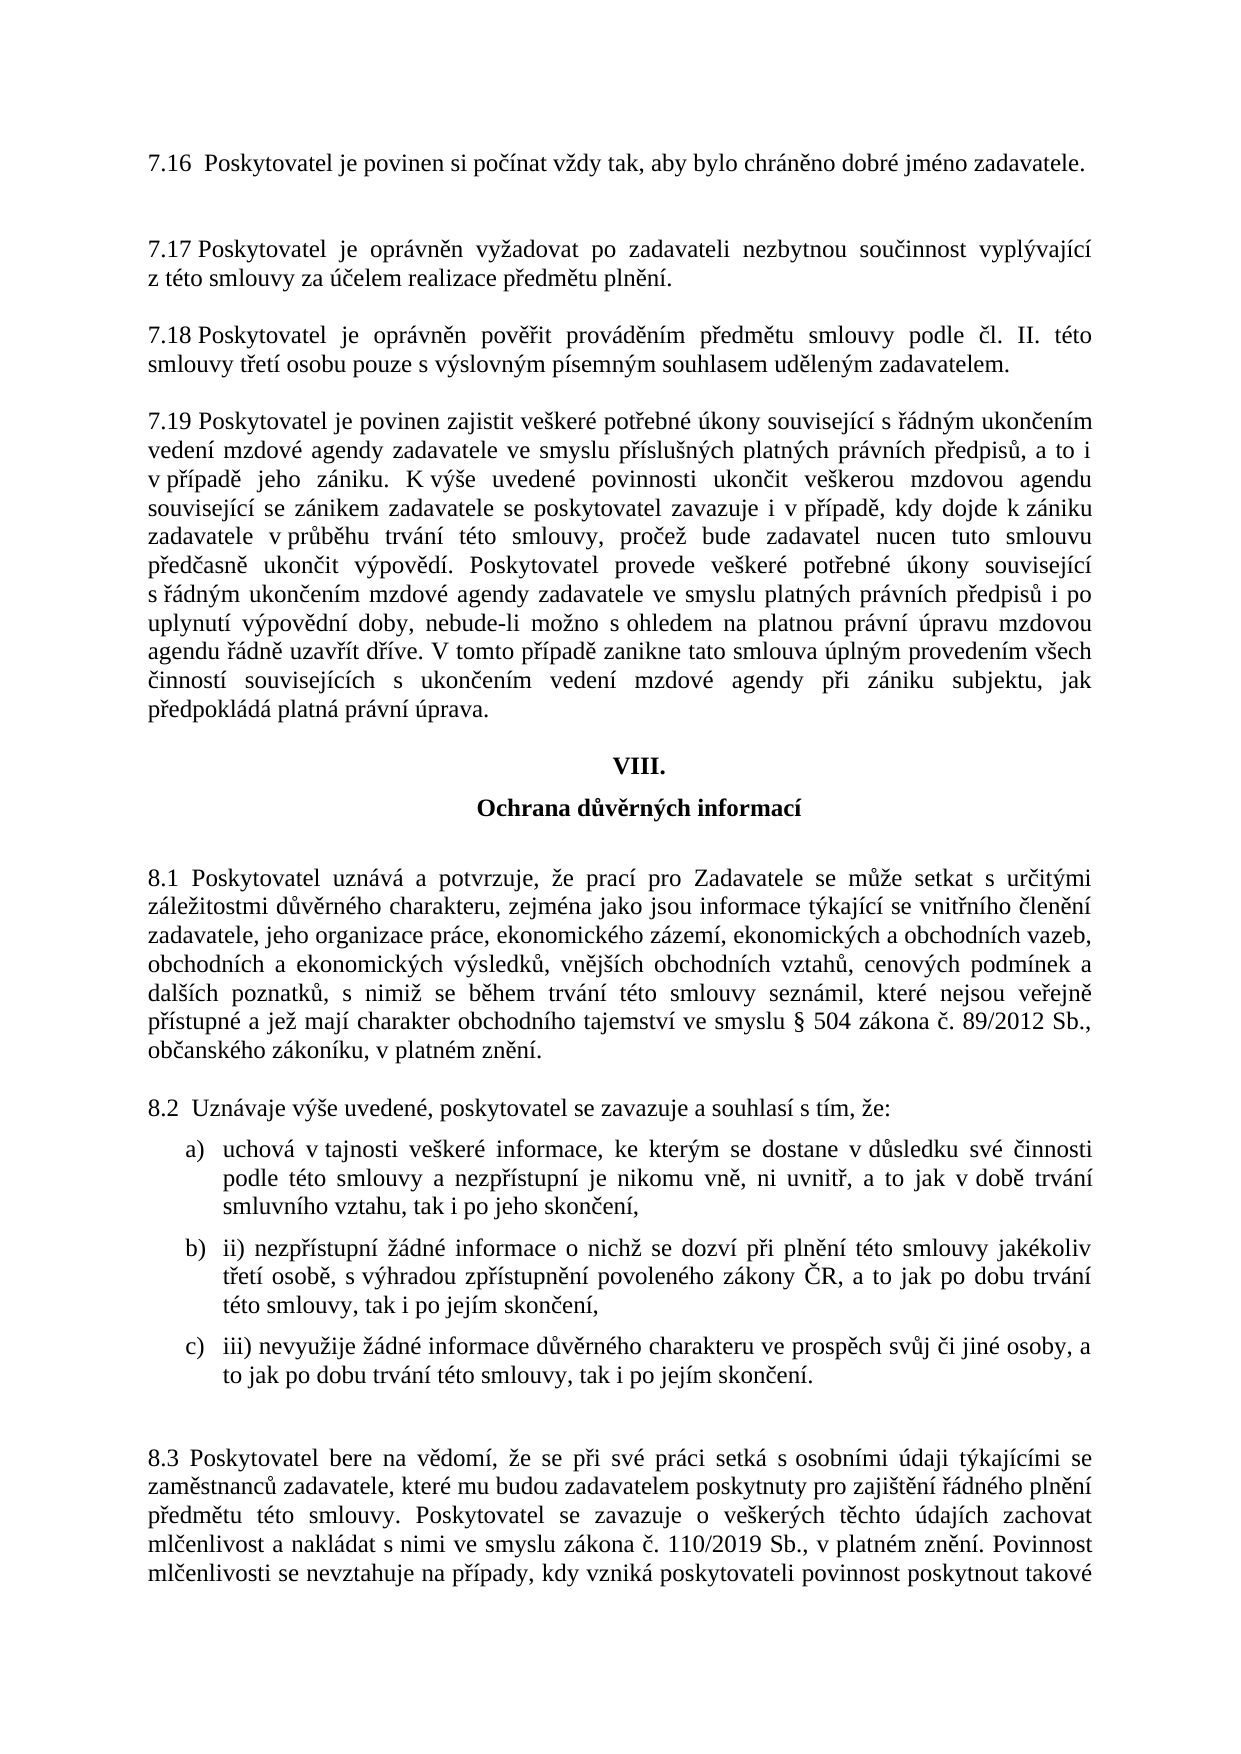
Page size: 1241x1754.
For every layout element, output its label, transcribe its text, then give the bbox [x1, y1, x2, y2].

text 7.17 Poskytovatel je oprávněn vyžadovat po zadavateli nezbytnou součinnost vyplývající z této smlouvy za účelem realizace předmětu plnění. [148, 234, 1092, 291]
text Ochrana důvěrných informací [185, 793, 1092, 821]
text 8.2 Uznávaje výše uvedené, poskytovatel se zavazuje a souhlasí s tím, že: [148, 1093, 1092, 1121]
text 7.19 Poskytovatel je povinen zajistit veškeré potřebné úkony související s řádným ukončením vedení mzdové agendy zadavatele ve smyslu příslušných platných právních předpisů, a to i v případě jeho zániku. K výše uvedené povinnosti ukončit veškerou mzdovou agendu související se zánikem zadavatele se poskytovatel zavazuje i v případě, kdy dojde k zániku zadavatele v průběhu trvání této smlouvy, pročež bude zadavatel nucen tuto smlouvu předčasně ukončit výpovědí. Poskytovatel provede veškeré potřebné úkony související s řádným ukončením mzdové agendy zadavatele ve smyslu platných právních předpisů i po uplynutí výpovědní doby, nebude-li možno s ohledem na platnou právní úpravu mzdovou agendu řádně uzavřít dříve. V tomto případě zanikne tato smlouva úplným provedením všech činností souvisejících s ukončením vedení mzdové agendy při zániku subjektu, jak předpokládá platná právní úprava. [148, 406, 1092, 723]
list uchová v tajnosti veškeré informace, ke kterým se dostane v důsledku své činnosti podle této smlouvy a nezpřístupní je nikomu vně, ni uvnitř, a to jak v době trvání smluvního vztahu, tak i po jeho skončení, [185, 1134, 1093, 1220]
list ii) nezpřístupní žádné informace o nichž se dozví při plnění této smlouvy jakékoliv třetí osobě, s výhradou zpřístupnění povoleného zákony ČR, a to jak po dobu trvání této smlouvy, tak i po jejím skončení, [185, 1233, 1093, 1319]
text VIII. [185, 751, 1092, 780]
text 8.1 Poskytovatel uznává a potvrzuje, že prací pro Zadavatele se může setkat s určitými záležitostmi důvěrného charakteru, zejména jako jsou informace týkající se vnitřního členění zadavatele, jeho organizace práce, ekonomického zázemí, ekonomických a obchodních vazeb, obchodních a ekonomických výsledků, vnějších obchodních vztahů, cenových podmínek a dalších poznatků, s nimiž se během trvání této smlouvy seznámil, které nejsou veřejně přístupné a jež mají charakter obchodního tajemství ve smyslu § 504 zákona č. 89/2012 Sb., občanského zákoníku, v platném znění. [148, 863, 1092, 1064]
text 7.18 Poskytovatel je oprávněn pověřit prováděním předmětu smlouvy podle čl. II. této smlouvy třetí osobu pouze s výslovným písemným souhlasem uděleným zadavatelem. [148, 320, 1092, 378]
text 7.16 Poskytovatel je povinen si počínat vždy tak, aby bylo chráněno dobré jméno zadavatele. [148, 148, 1092, 176]
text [148, 1443, 1092, 1586]
list iii) nevyužije žádné informace důvěrného charakteru ve prospěch svůj či jiné osoby, a to jak po dobu trvání této smlouvy, tak i po jejím skončení. [185, 1331, 1092, 1389]
